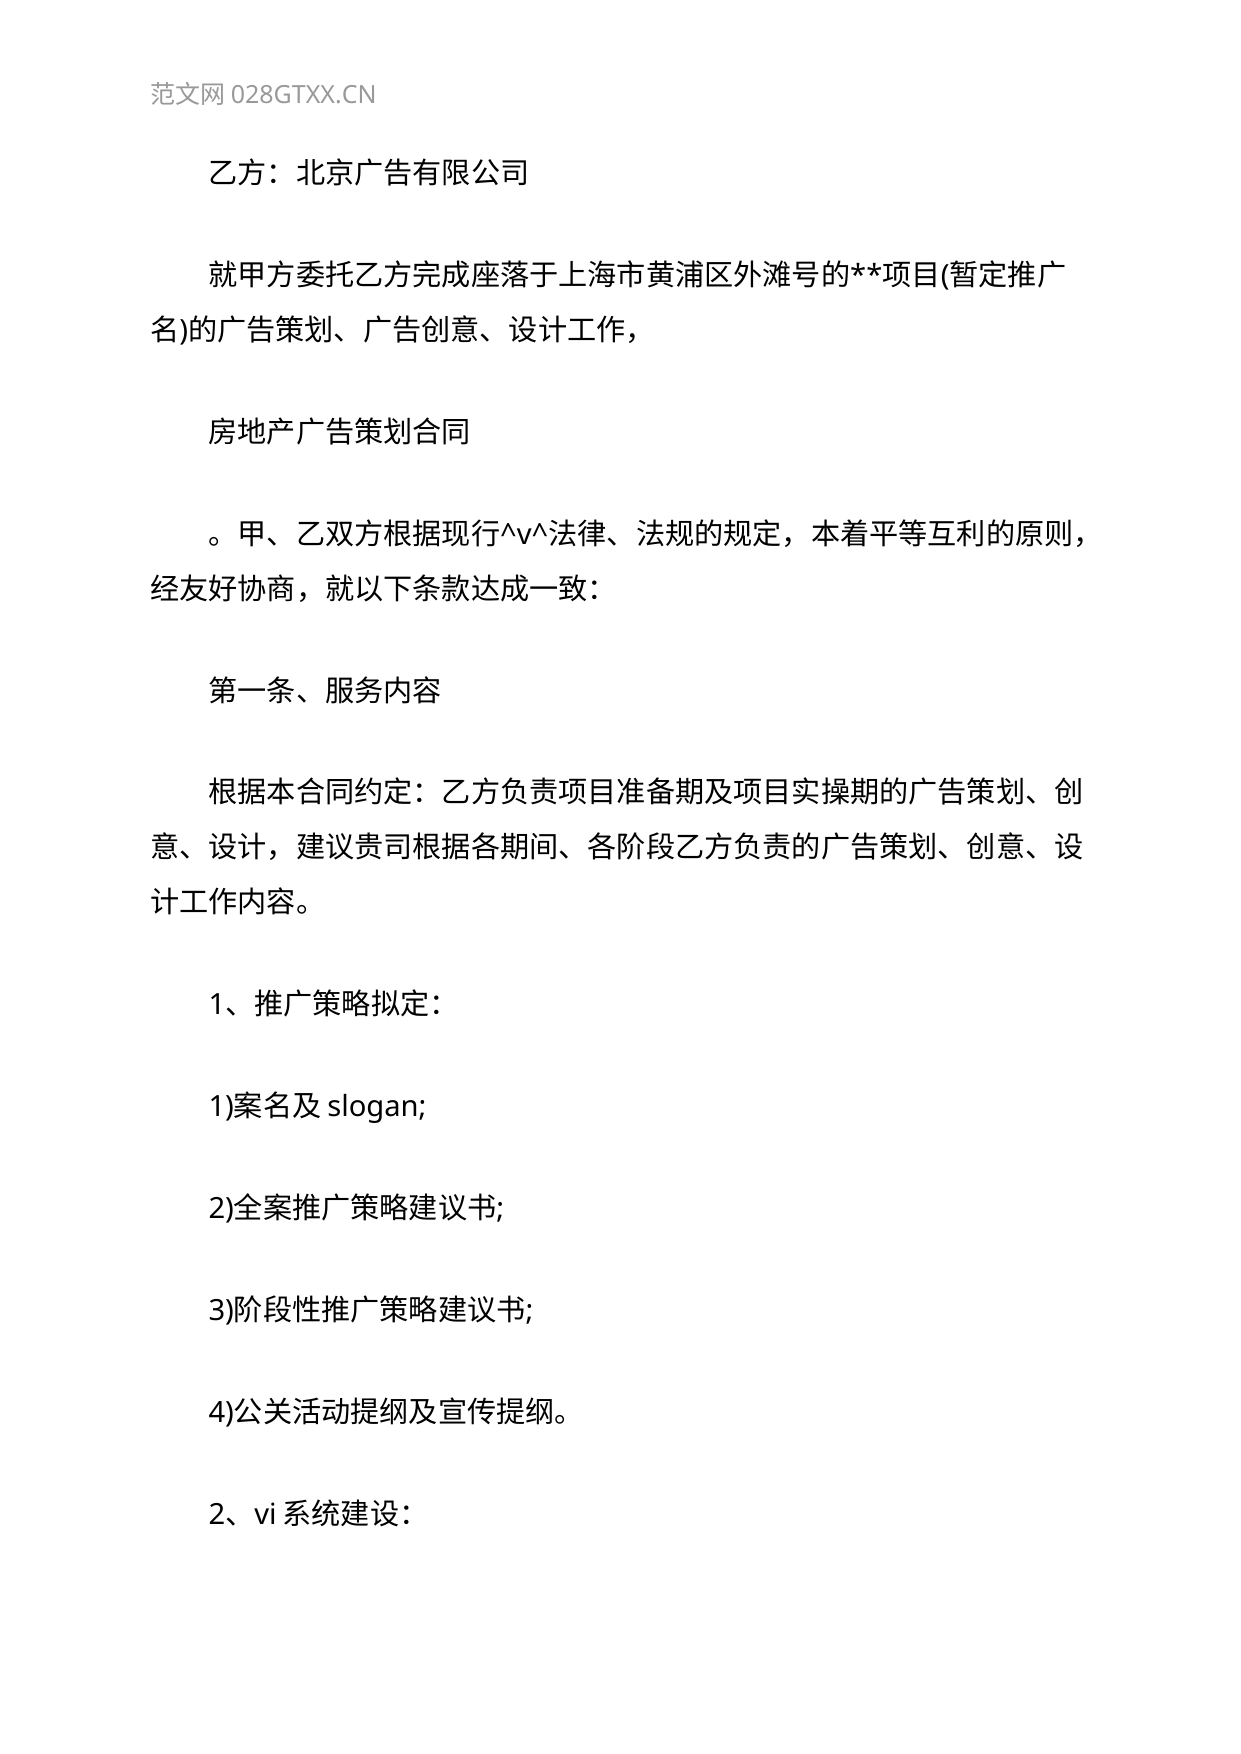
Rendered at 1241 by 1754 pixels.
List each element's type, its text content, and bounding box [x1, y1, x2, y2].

text 房地产广告策划合同 [150, 409, 1090, 451]
text 根据本合同约定：乙方负责项目准备期及项目实操期的广告策划、创意、设计，建议贵司根据各期间、各阶段乙方负责的广告策划、创意、设计工作内容。 [150, 769, 1090, 921]
text 1)案名及slogan; [150, 1083, 1090, 1125]
text 。甲、乙双方根据现行^v^法律、法规的规定，本着平等互利的原则，经友好协商，就以下条款达成一致： [150, 511, 1090, 608]
text 就甲方委托乙方完成座落于上海市黄浦区外滩号的**项目(暂定推广名)的广告策划、广告创意、设计工作， [150, 252, 1090, 349]
text 1、推广策略拟定： [150, 981, 1090, 1023]
text 乙方：北京广告有限公司 [150, 150, 1090, 192]
text 2、vi系统建设： [150, 1491, 1090, 1533]
text 3)阶段性推广策略建议书; [150, 1287, 1090, 1329]
text 2)全案推广策略建议书; [150, 1184, 1090, 1227]
text 4)公关活动提纲及宣传提纲。 [150, 1388, 1090, 1431]
text 第一条、服务内容 [150, 667, 1090, 709]
